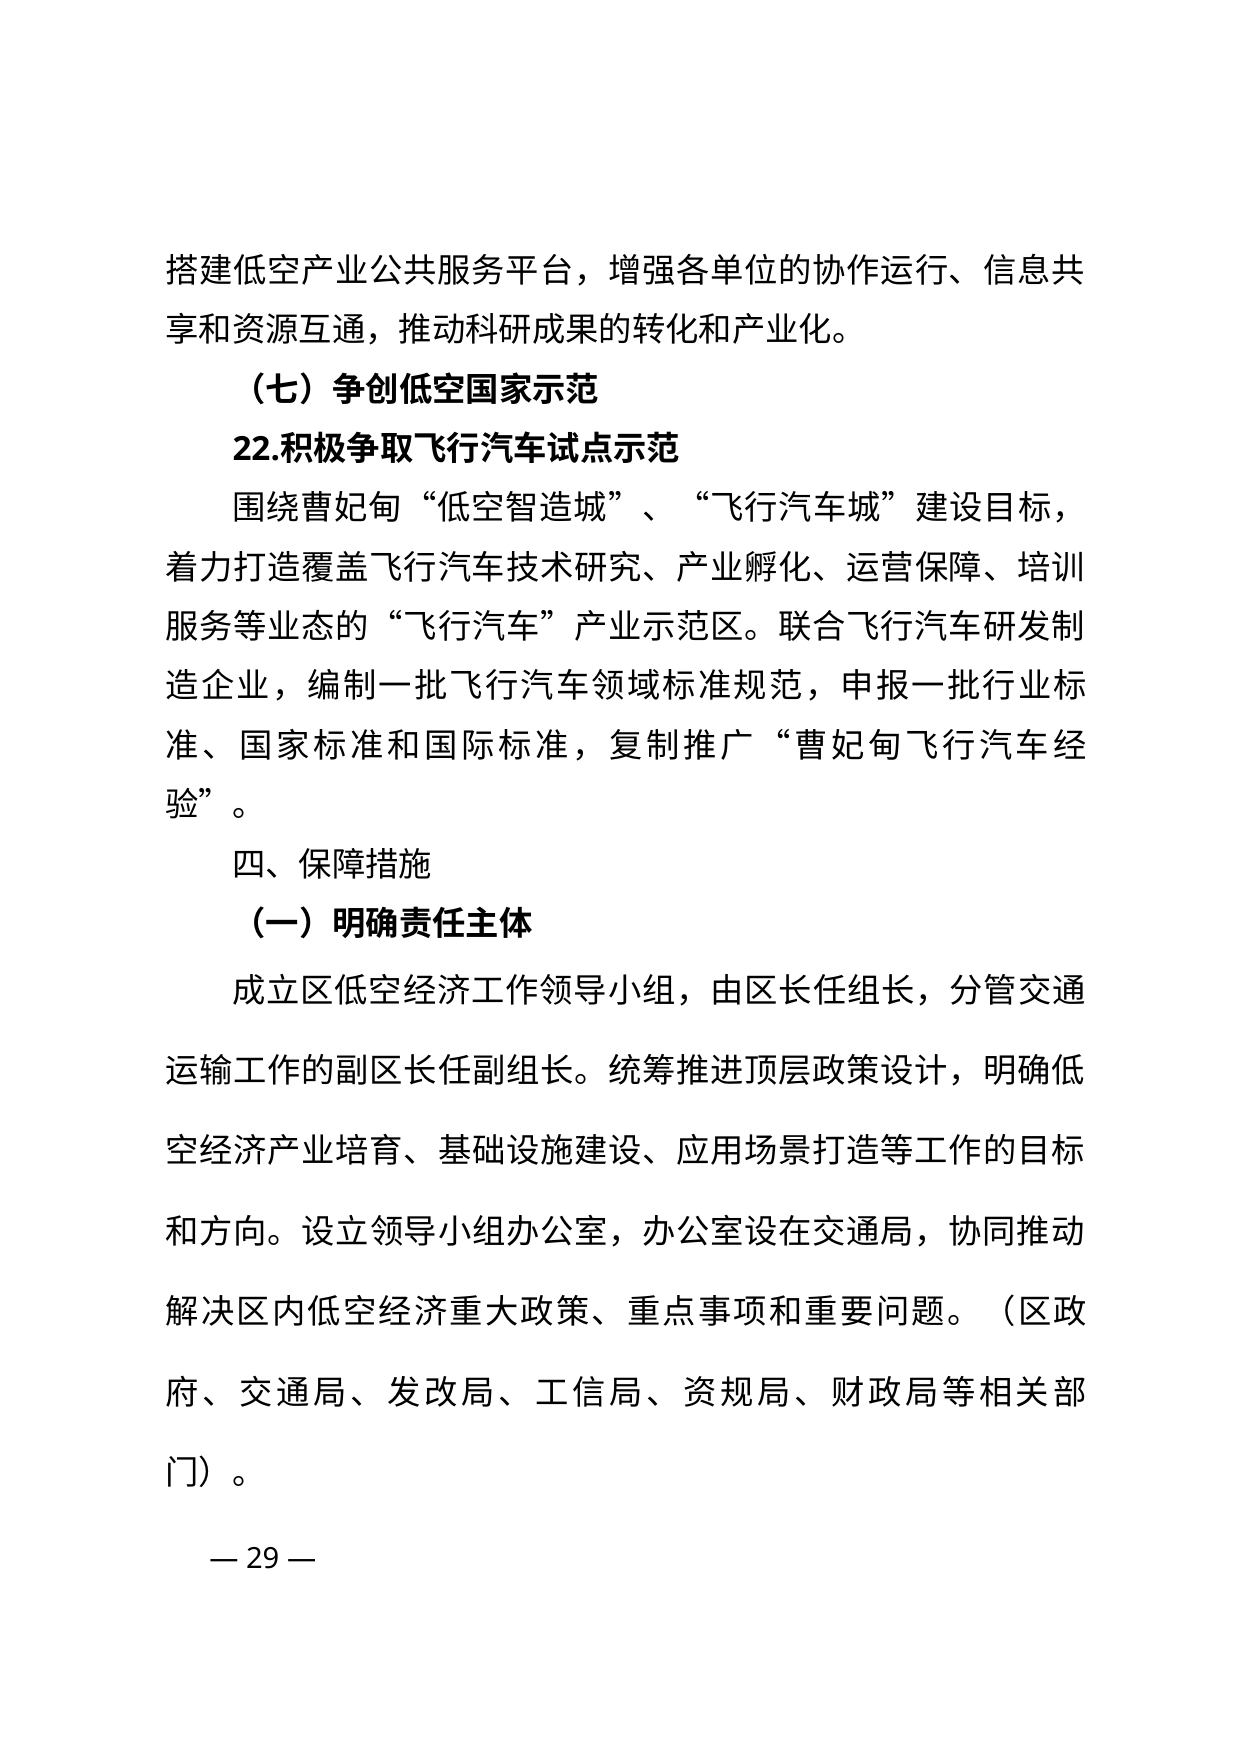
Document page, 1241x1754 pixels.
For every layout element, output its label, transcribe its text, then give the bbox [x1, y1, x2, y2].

text 成立区低空经济工作领导小组，由区长任组长，分管交通运输工作的副区长任副组长。统筹推进顶层政策设计，明确低空经济产业培育、基础设施建设、应用场景打造等工作的目标和方向。设立领导小组办公室，办公室设在交通局，协同推动解决区内低空经济重大政策、重点事项和重要问题。（区政府、交通局、发改局、工信局、资规局、财政局等相关部门）。 [165, 947, 1087, 1510]
text 围绕曹妃甸“低空智造城”、“飞行汽车城”建设目标，着力打造覆盖飞行汽车技术研究、产业孵化、运营保障、培训服务等业态的“飞行汽车”产业示范区。联合飞行汽车研发制造企业，编制一批飞行汽车领域标准规范，申报一批行业标准、国家标准和国际标准，复制推广“曹妃甸飞行汽车经验”。 [165, 472, 1087, 828]
text 22.积极争取飞行汽车试点示范 [165, 413, 1087, 472]
subtitle （一）明确责任主体 [165, 888, 1087, 947]
subtitle 四、保障措施 [165, 828, 1087, 888]
subtitle （七）争创低空国家示范 [165, 353, 1087, 413]
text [165, 235, 1087, 353]
